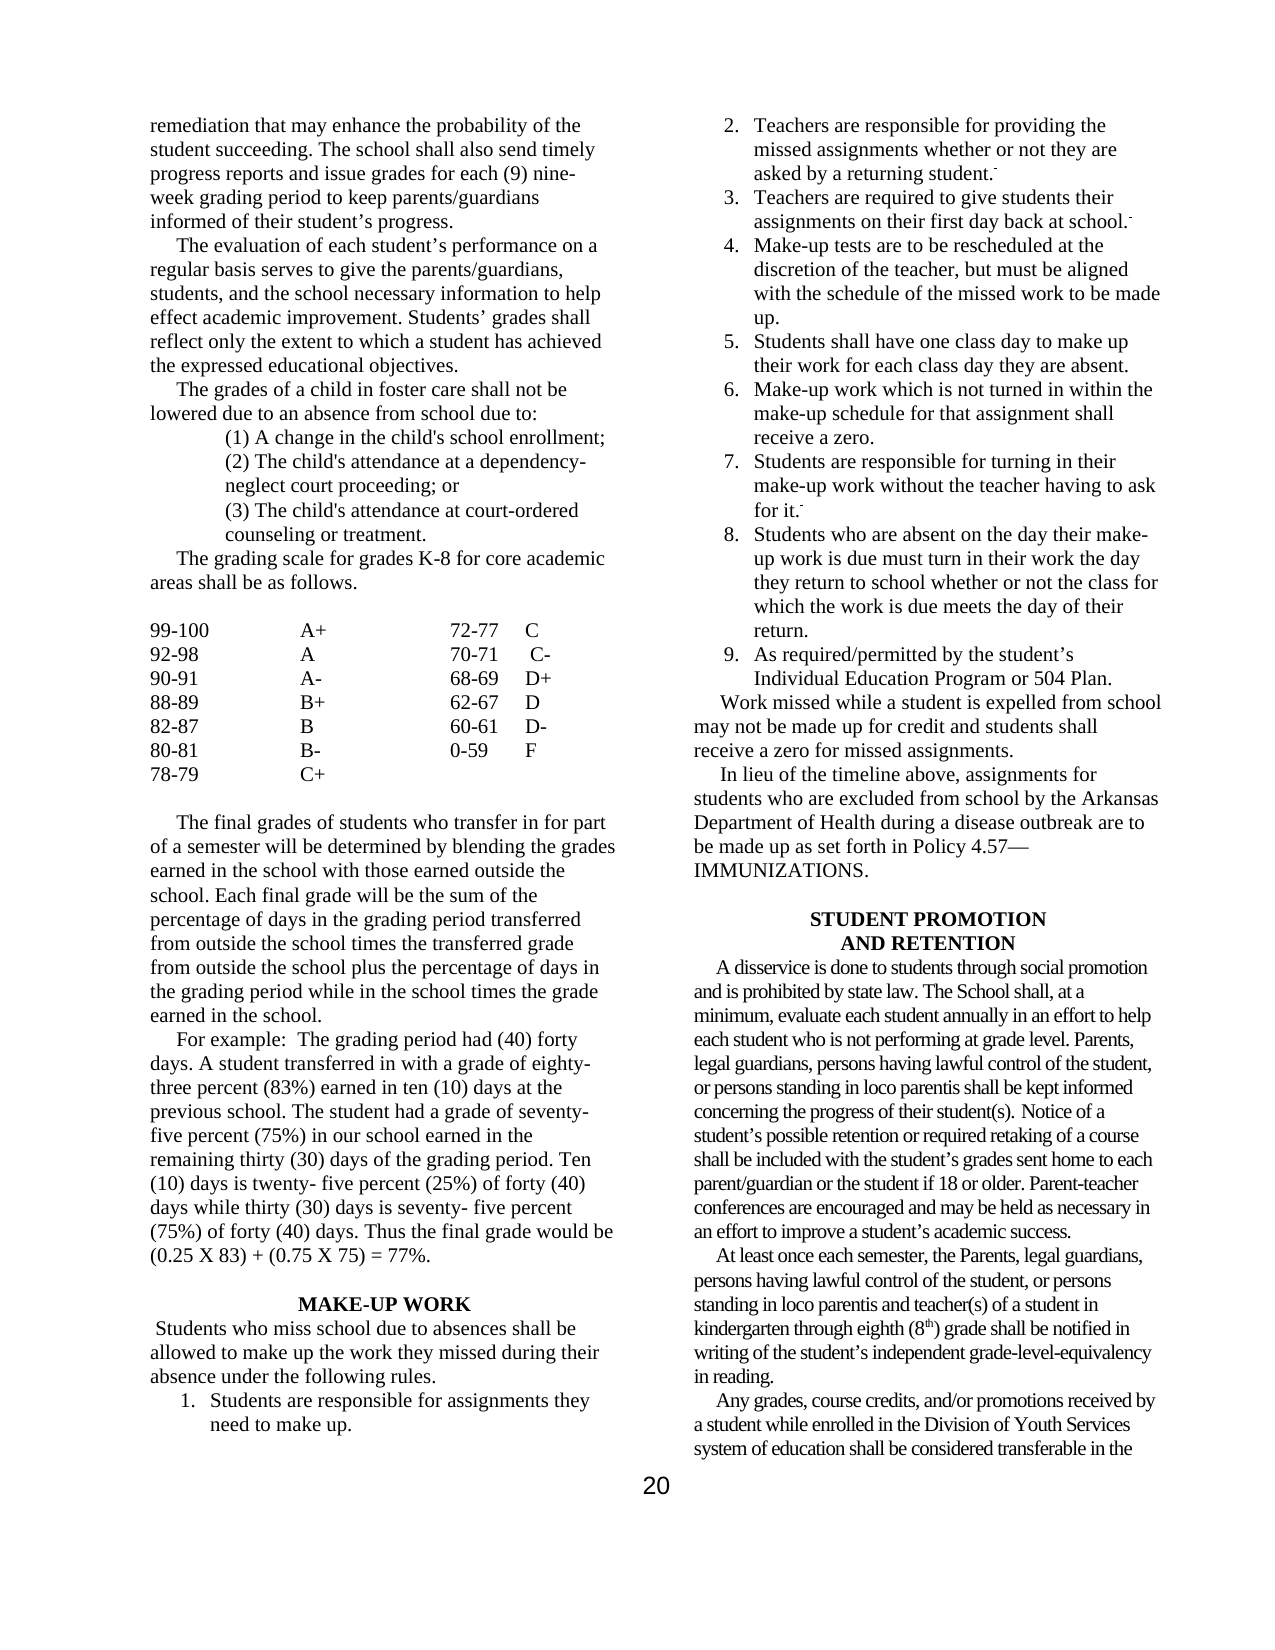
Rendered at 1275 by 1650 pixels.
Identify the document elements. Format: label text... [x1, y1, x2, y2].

text A disservice is done to students through social promotion and is prohibited by state law. The School shall, at a minimum, evaluate each student annually in an effort to help each student who is not performing at grade level. Parents, legal guardians, persons having lawful control of the student, or persons standing in loco parentis shall be kept informed concerning the progress of their student(s). Notice of a student’s possible retention or required retaking of a course shall be included with the student’s grades sent home to each parent/guardian or the student if 18 or older. Parent-teacher conferences are encouraged and may be held as necessary in an effort to improve a student’s academic success. [694, 955, 1162, 1243]
text 80-81 B- 0-59 F [150, 738, 619, 762]
text 82-87 B 60-61 D- [150, 714, 619, 738]
text The evaluation of each student’s performance on a regular basis serves to give the parents/guardians, students, and the school necessary information to help effect academic improvement. Students’ grades shall reflect only the extent to which a student has achieved the expressed educational objectives. [150, 233, 619, 377]
list Students are responsible for turning in their make-up work without the teacher having to ask for it. [724, 449, 1163, 522]
text STUDENT PROMOTION [694, 907, 1162, 931]
text 99-100 A+ 72-77 C [150, 618, 619, 642]
text The grading scale for grades K-8 for core academic areas shall be as follows. [150, 546, 619, 594]
text (2) The child's attendance at a dependency-neglect court proceeding; or [225, 449, 619, 497]
list Students are responsible for assignments they need to make up. [180, 1388, 619, 1436]
text In lieu of the timeline above, assignments for students who are excluded from school by the Arkansas Department of Health during a disease outbreak are to be made up as set forth in Policy 4.57—IMMUNIZATIONS. [694, 762, 1163, 882]
text 90-91 A- 68-69 D+ [150, 666, 619, 690]
list Students shall have one class day to make up their work for each class day they are absent. [724, 329, 1163, 377]
text Work missed while a student is expelled from school may not be made up for credit and students shall receive a zero for missed assignments. [694, 690, 1163, 762]
list Students who are absent on the day their make-up work is due must turn in their work the day they return to school whether or not the class for which the work is due meets the day of their return. [724, 522, 1163, 642]
text MAKE-UP WORK [150, 1292, 619, 1316]
list Teachers are responsible for providing the missed assignments whether or not they are asked by a returning student. [724, 112, 1163, 185]
text 88-89 B+ 62-67 D [150, 690, 619, 714]
list Make-up work which is not turned in within the make-up schedule for that assignment shall receive a zero. [724, 377, 1163, 449]
text AND RETENTION [694, 931, 1162, 955]
list As required/permitted by the student’s Individual Education Program or 504 Plan. [724, 642, 1163, 690]
text At least once each semester, the Parents, legal guardians, persons having lawful control of the student, or persons standing in loco parentis and teacher(s) of a student in kindergarten through eighth (8th) grade shall be notified in writing of the student’s independent grade-level-equivalency in reading. [694, 1243, 1162, 1388]
text 78-79 C+ [150, 762, 619, 786]
text (3) The child's attendance at court-ordered counseling or treatment. [225, 497, 619, 546]
text The grades of a child in foster care shall not be lowered due to an absence from school due to: [150, 377, 619, 425]
text The final grades of students who transfer in for part of a semester will be determined by blending the grades earned in the school with those earned outside the school. Each final grade will be the sum of the percentage of days in the grading period transferred from outside the school times the transferred grade from outside the school plus the percentage of days in the grading period while in the school times the grade earned in the school. [150, 810, 619, 1027]
list Teachers are required to give students their assignments on their first day back at school. [724, 185, 1163, 233]
text (1) A change in the child's school enrollment; [225, 425, 619, 449]
text For example: The grading period had (40) forty days. A student transferred in with a grade of eighty- three percent (83%) earned in ten (10) days at the previous school. The student had a grade of seventy- five percent (75%) in our school earned in the remaining thirty (30) days of the grading period. Ten (10) days is twenty- five percent (25%) of forty (40) days while thirty (30) days is seventy- five percent (75%) of forty (40) days. Thus the final grade would be (0.25 X 83) + (0.75 X 75) = 77%. [150, 1027, 619, 1267]
text 92-98 A 70-71 C- [150, 642, 619, 666]
text Students who miss school due to absences shall be allowed to make up the work they missed during their absence under the following rules. [150, 1316, 619, 1388]
list Make-up tests are to be rescheduled at the discretion of the teacher, but must be aligned with the schedule of the missed work to be made up. [724, 233, 1163, 329]
